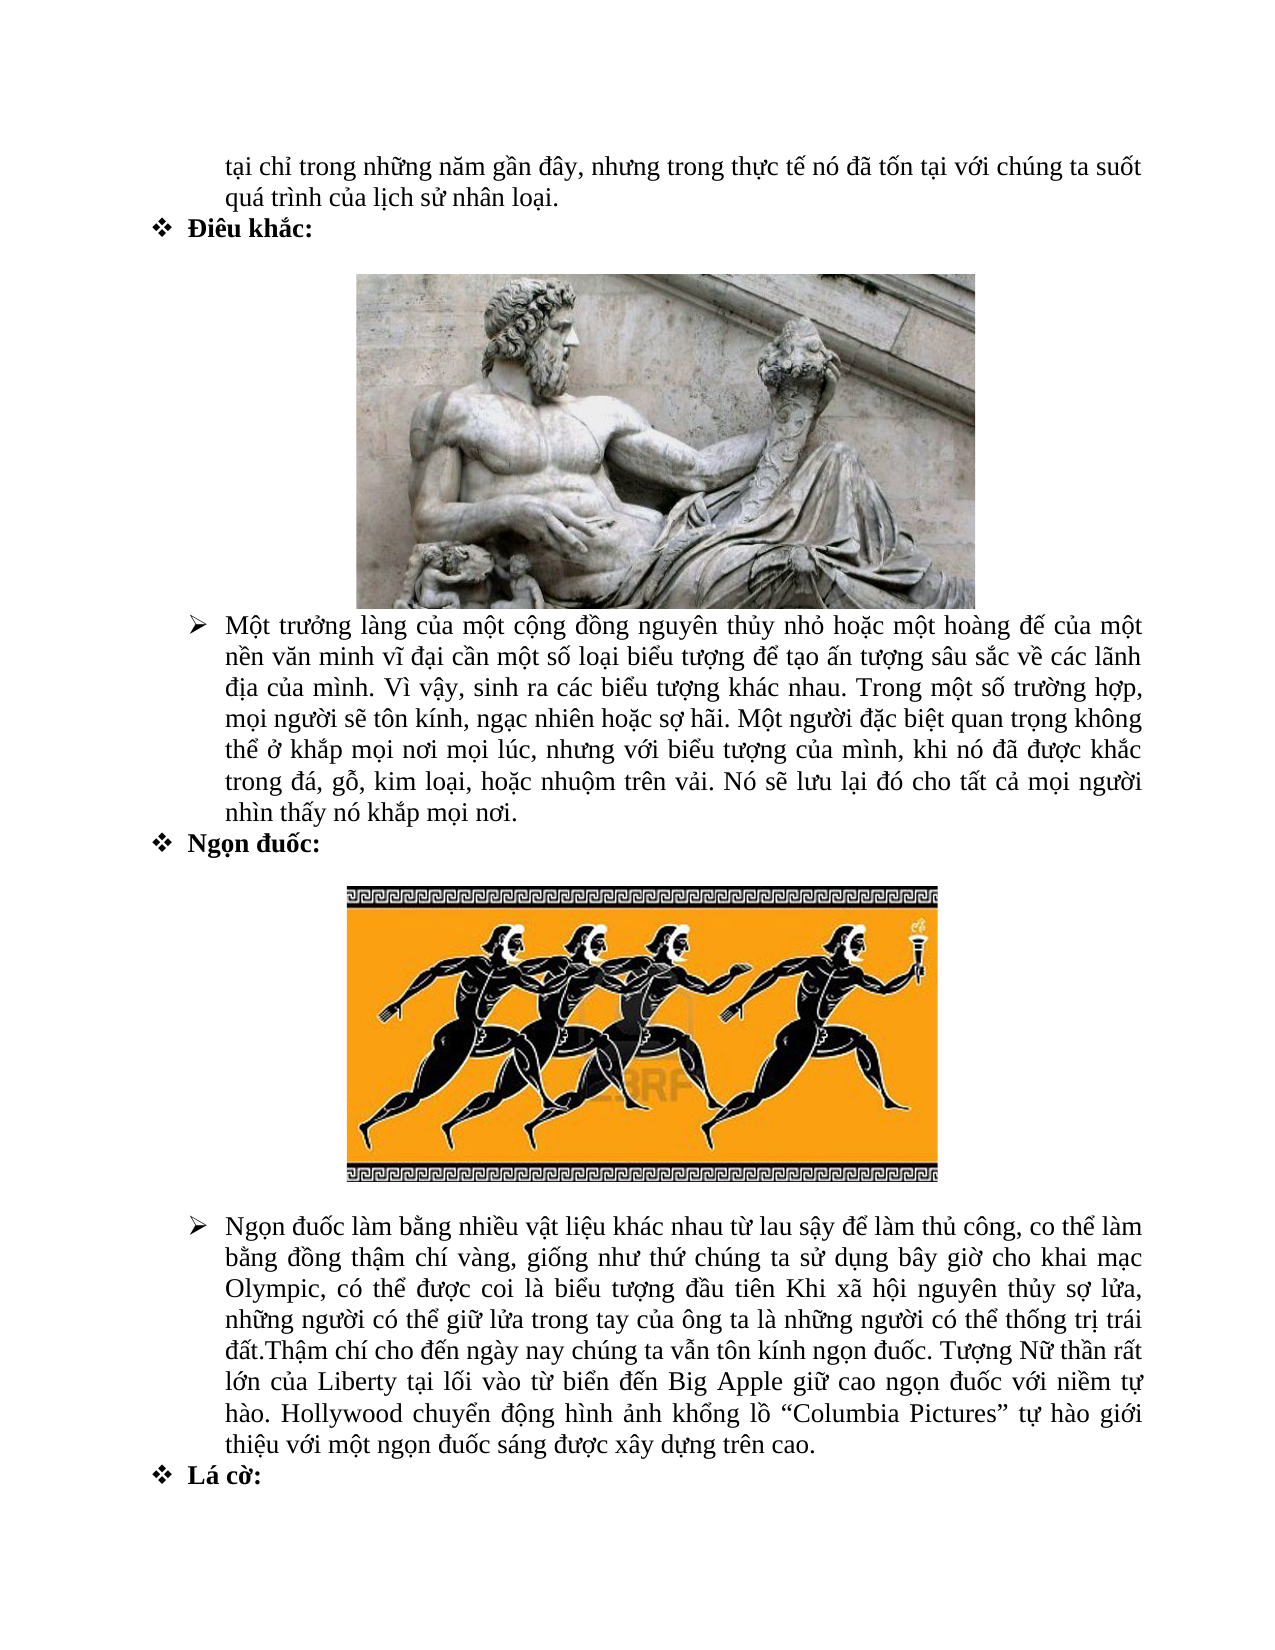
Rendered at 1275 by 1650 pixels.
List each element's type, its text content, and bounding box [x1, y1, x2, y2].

picture [356, 274, 976, 609]
list Lá cờ: [150, 1459, 1144, 1490]
list Ngọn đuốc làm bằng nhiều vật liệu khác nhau từ lau sậy để làm thủ công, co thể làm bằng đồng thậm chí vàng, giống như thứ chúng ta sử dụng bây giờ cho khai mạc Olympic, có thể được coi là biểu tượng đầu tiên Khi xã hội nguyên thủy sợ lửa, những người có thể giữ lửa trong tay của ông ta là những người có thể thống trị trái đất.Thậm chí cho đến ngày nay chúng ta vẫn tôn kính ngọn đuốc. Tượng Nữ thần rất lớn của Liberty tại lối vào từ biển đến Big Apple giữ cao ngọn đuốc với niềm tự hào. Hollywood chuyển động hình ảnh khổng lồ “Columbia Pictures” tự hào giới thiệu với một ngọn đuốc sáng được xây dựng trên cao. [187, 1210, 1144, 1459]
list Một trưởng làng của một cộng đồng nguyên thủy nhỏ hoặc một hoàng đế của một nền văn minh vĩ đại cần một số loại biểu tượng để tạo ấn tượng sâu sắc về các lãnh địa của mình. Vì vậy, sinh ra các biểu tượng khác nhau. Trong một số trường hợp, mọi người sẽ tôn kính, ngạc nhiên hoặc sợ hãi. Một người đặc biệt quan trọng không thể ở khắp mọi nơi mọi lúc, nhưng với biểu tượng của mình, khi nó đã được khắc trong đá, gỗ, kim loại, hoặc nhuộm trên vải. Nó sẽ lưu lại đó cho tất cả mọi người nhìn thấy nó khắp mọi nơi. [187, 609, 1144, 827]
list Điêu khắc: [150, 212, 1144, 243]
list Ngọn đuốc: [150, 827, 1144, 858]
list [187, 150, 1144, 212]
picture [346, 886, 938, 1182]
